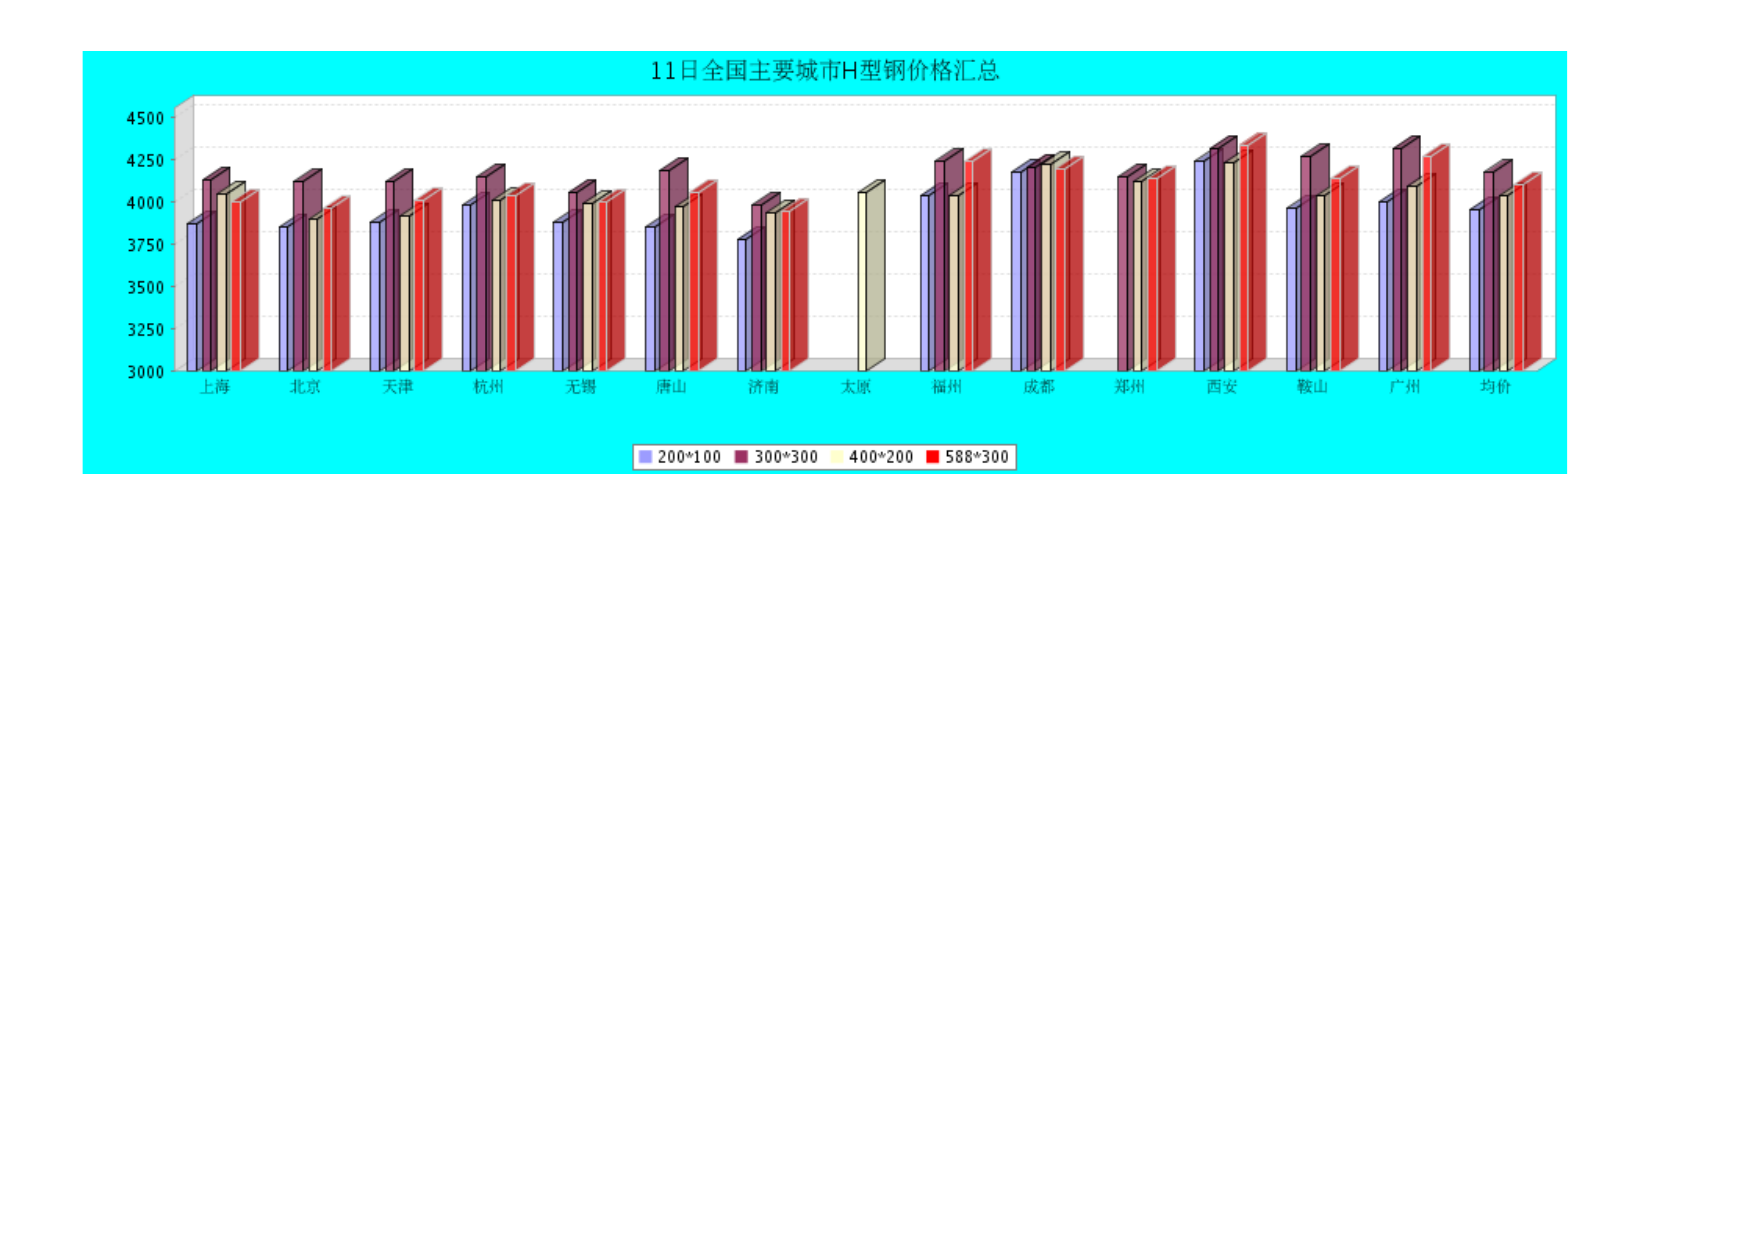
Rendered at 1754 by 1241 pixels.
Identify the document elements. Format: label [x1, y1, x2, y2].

picture [82, 51, 1568, 474]
